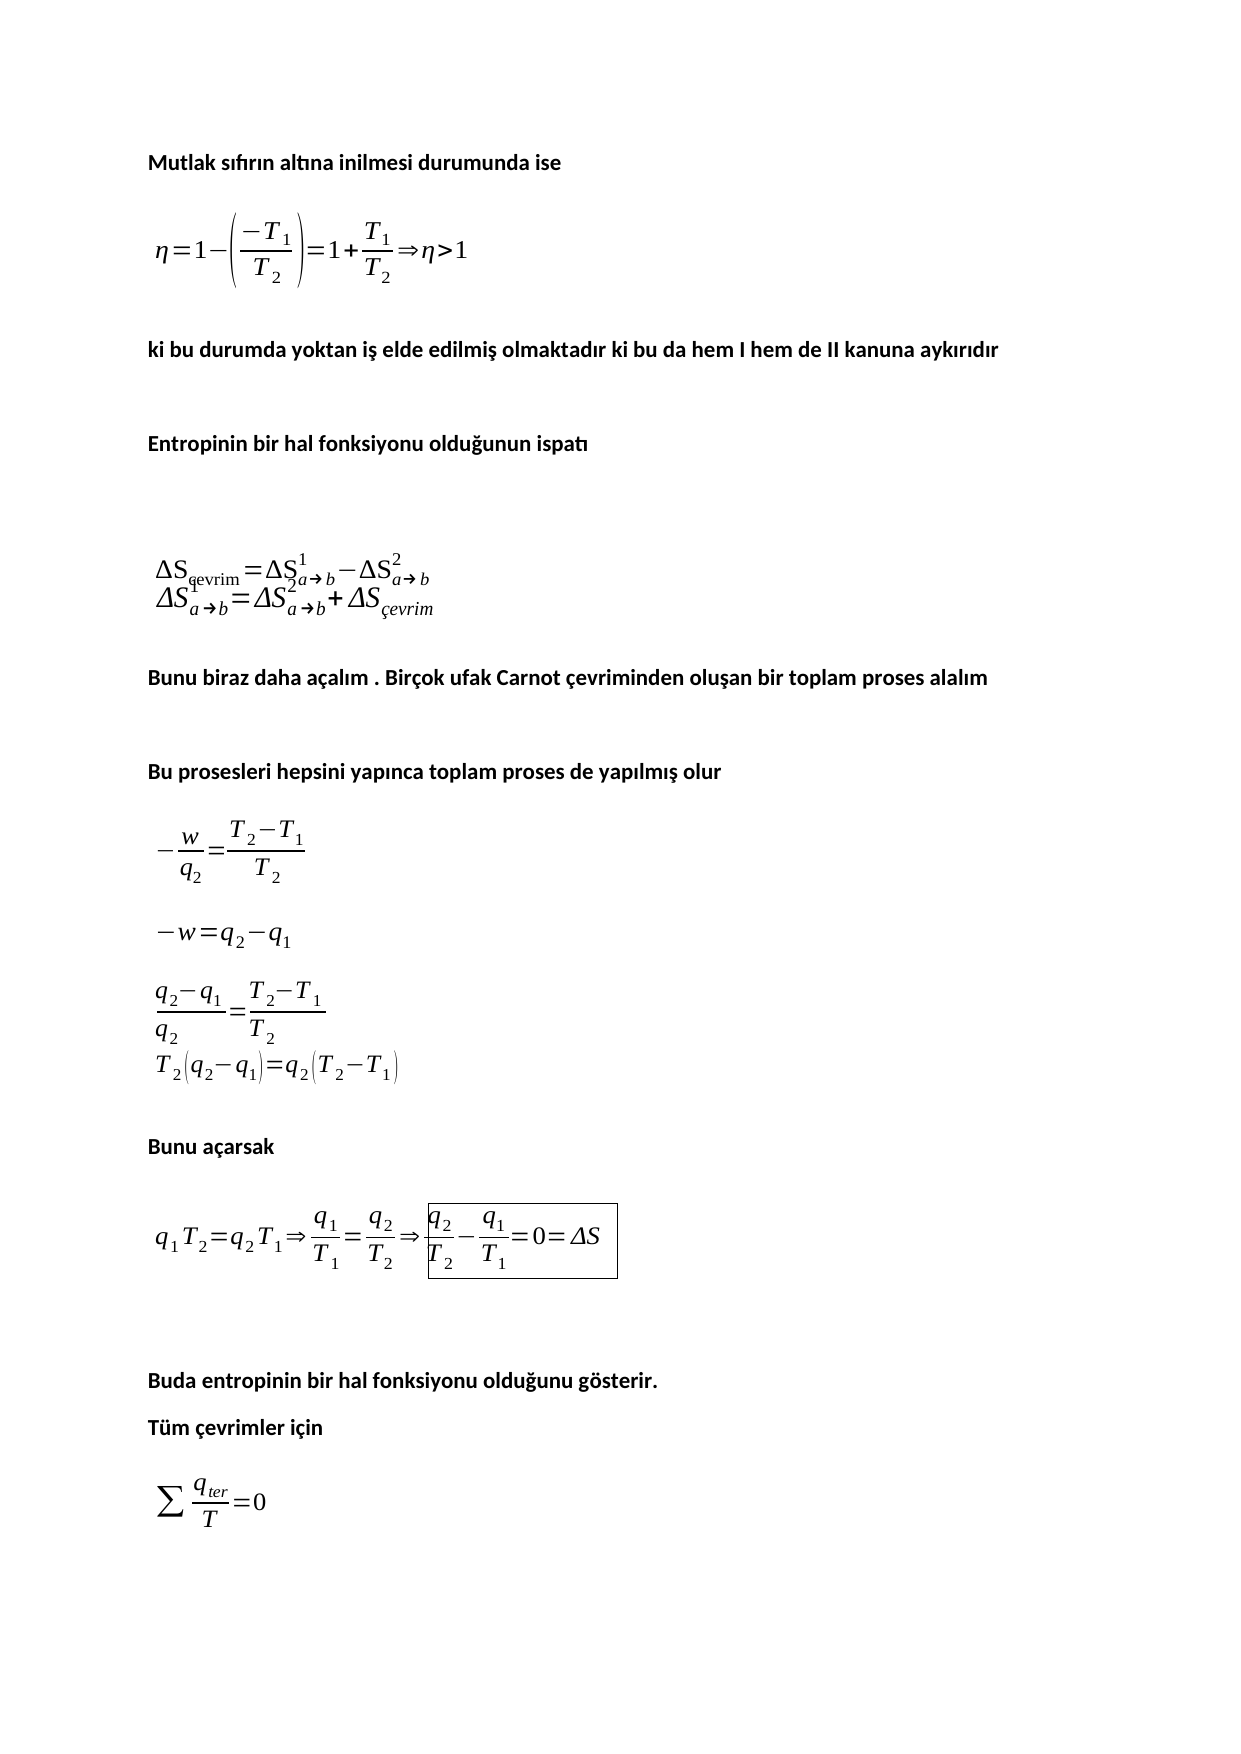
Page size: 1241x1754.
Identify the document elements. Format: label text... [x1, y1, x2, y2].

text Mutlak sıfırın altına inilmesi durumunda ise [148, 148, 1093, 176]
text ki bu durumda yoktan iş elde edilmiş olmaktadır ki bu da hem I hem de II kanuna aykırıdır [148, 335, 1093, 363]
text Bu prosesleri hepsini yapınca toplam proses de yapılmış olur [148, 757, 1093, 785]
text Tüm çevrimler için [148, 1413, 1093, 1441]
text Bunu açarsak [148, 1132, 1093, 1160]
table_header [429, 1204, 617, 1278]
text Entropinin bir hal fonksiyonu olduğunun ispatı [148, 429, 1093, 457]
text Buda entropinin bir hal fonksiyonu olduğunu gösterir. [148, 1366, 1093, 1394]
text Bunu biraz daha açalım . Birçok ufak Carnot çevriminden oluşan bir toplam proses alalım [148, 663, 1093, 691]
